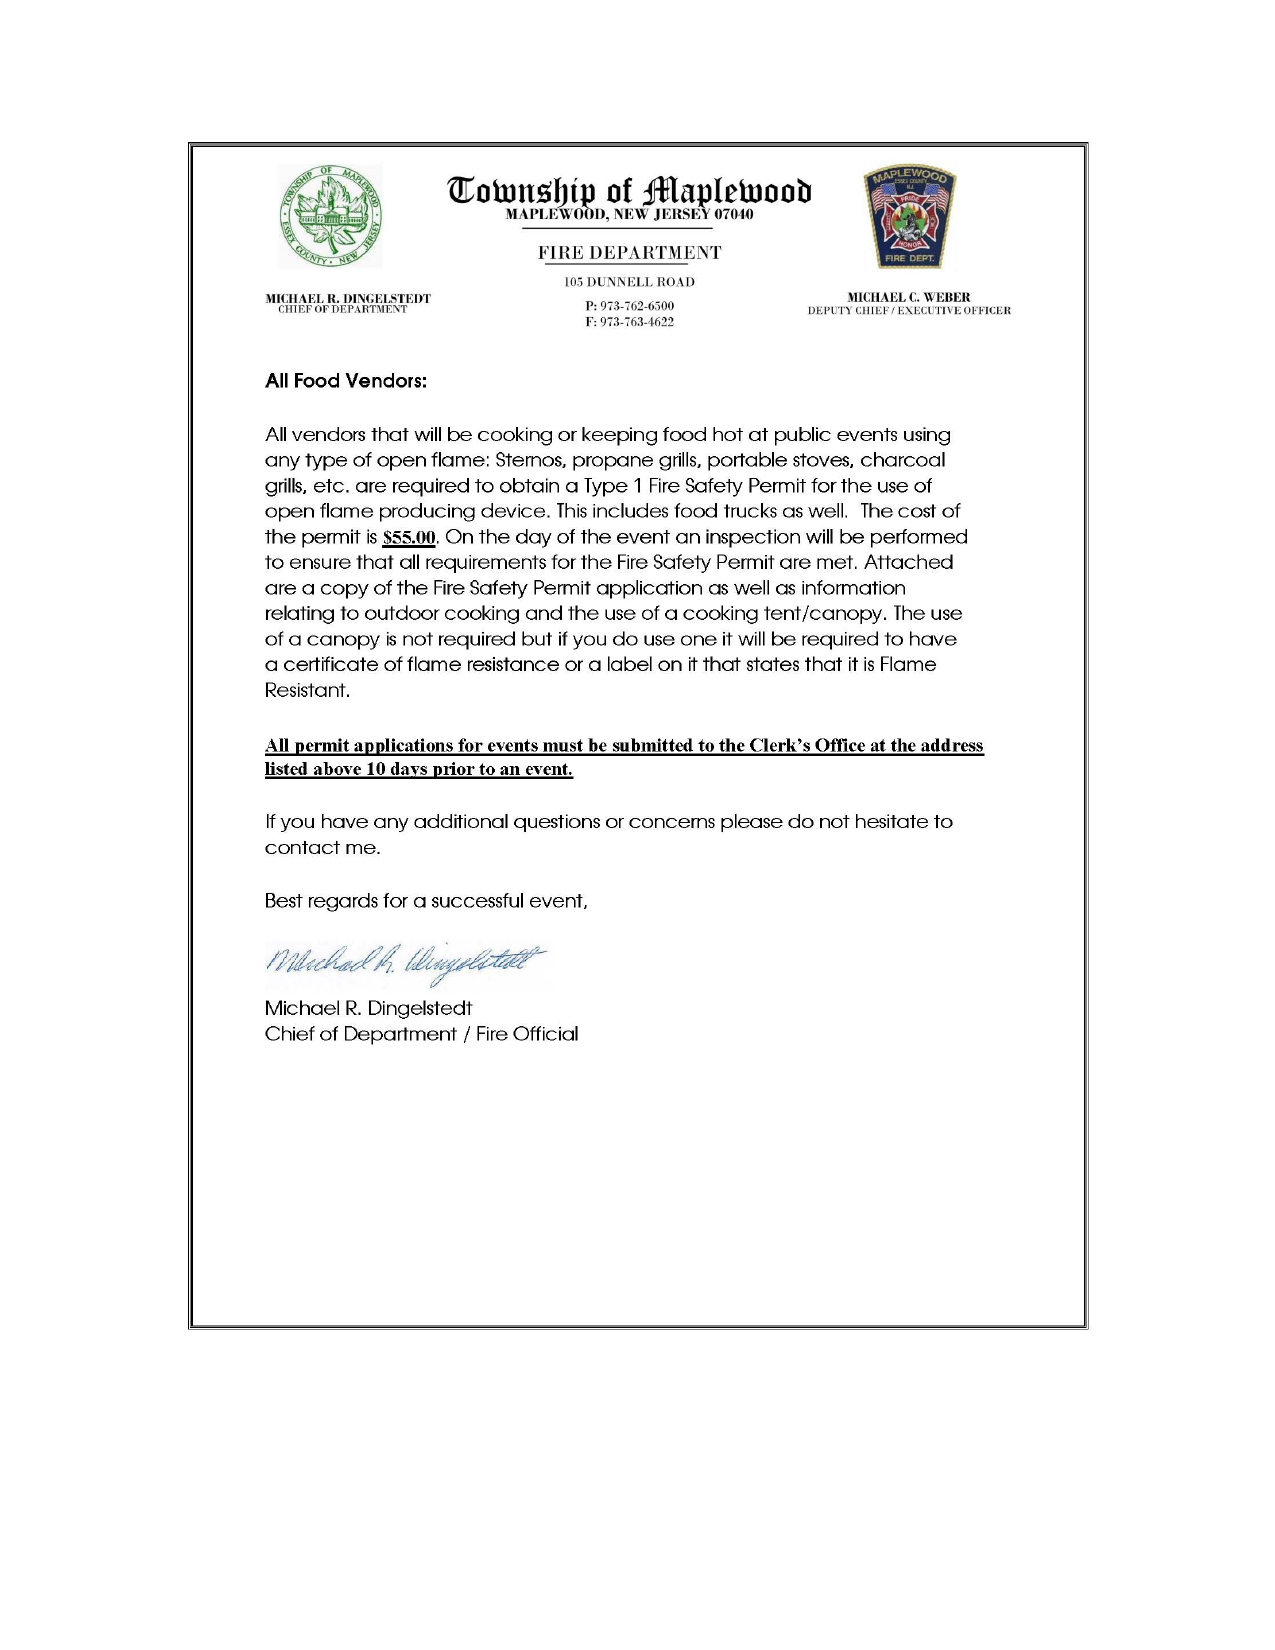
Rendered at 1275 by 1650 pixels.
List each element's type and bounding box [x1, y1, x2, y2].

picture [150, 105, 1125, 1367]
